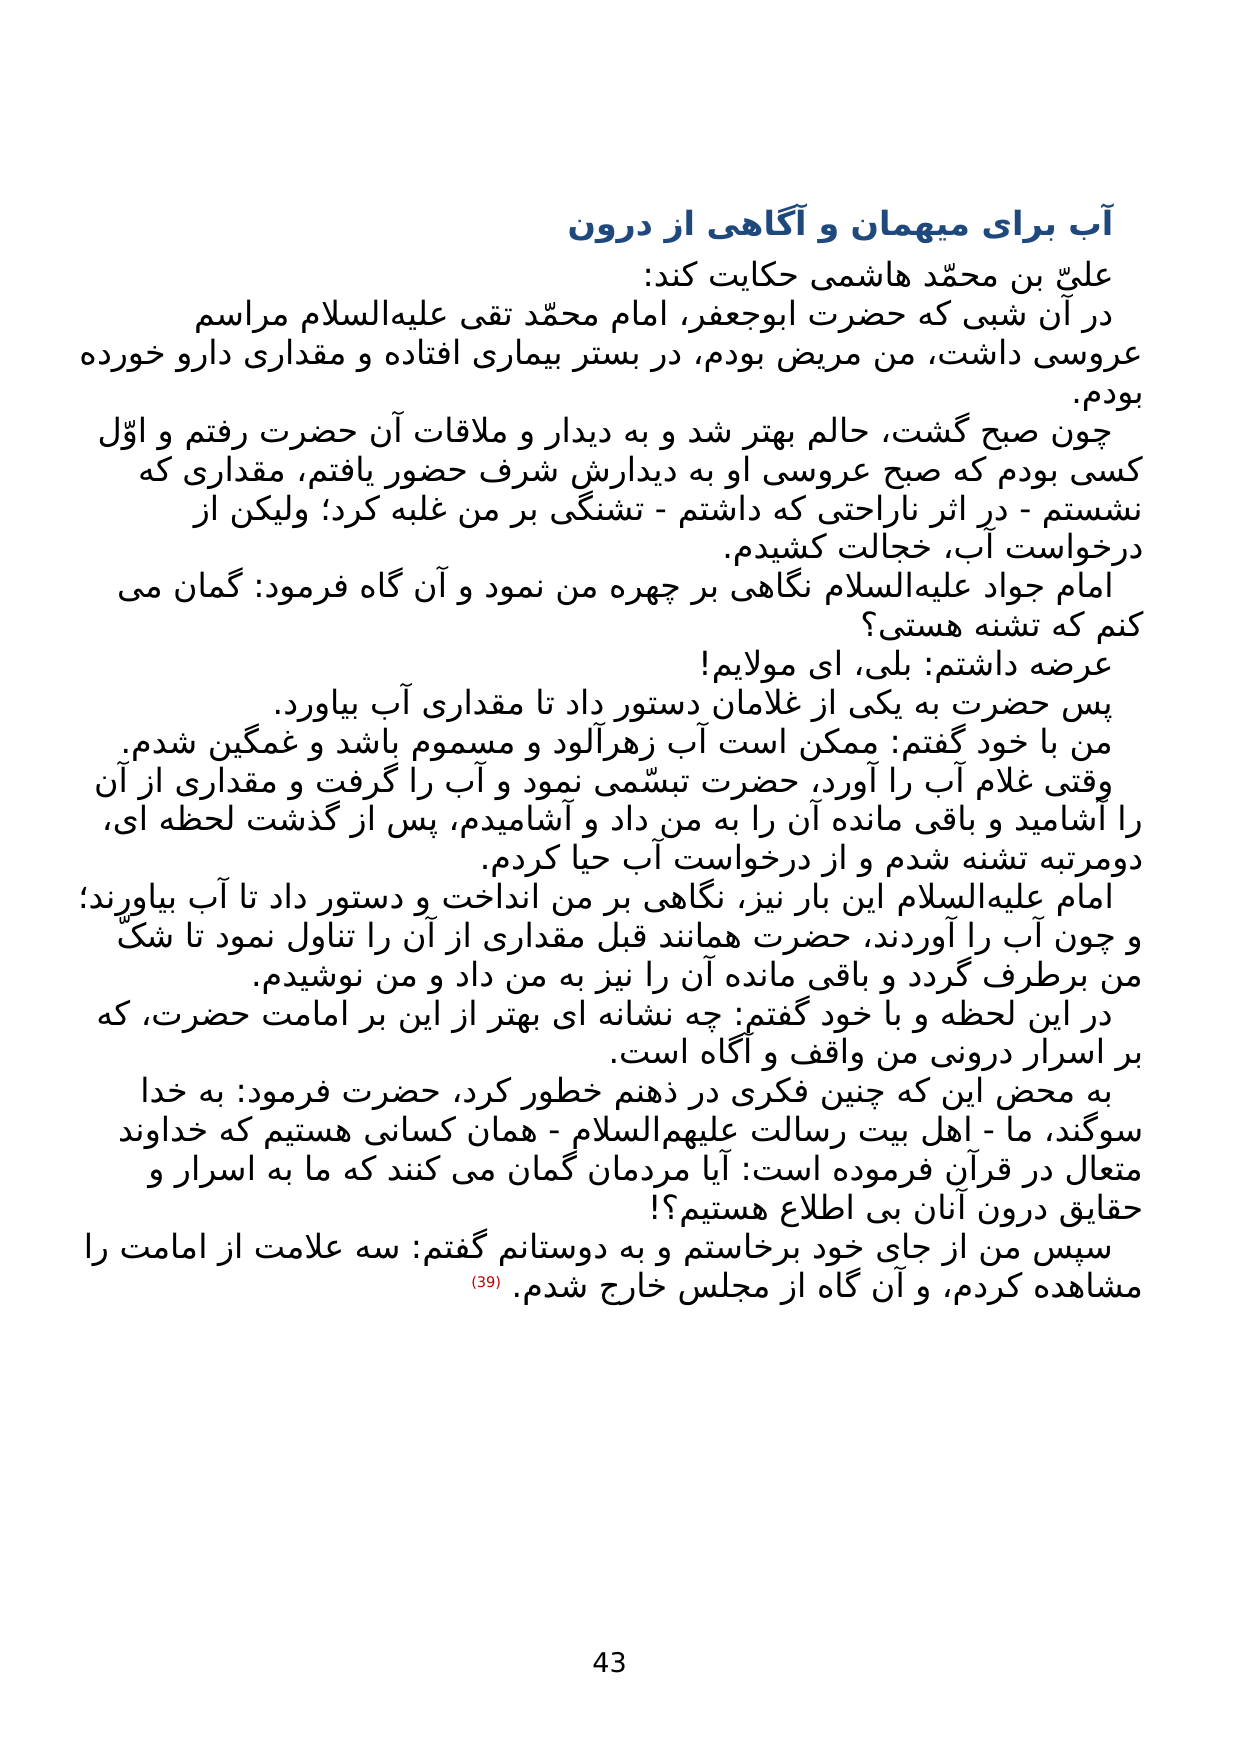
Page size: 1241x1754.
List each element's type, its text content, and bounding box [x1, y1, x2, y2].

text به محض این که چنین فکری در ذهنم خطور کرد، حضرت فرمود: به خدا سوگند، ما - اهل بیت رسالت عليهم‌السلام - همان کسانی هستیم که خداوند متعال در قرآن فرموده است: آیا مردمان گمان می کنند که ما به اسرار و حقایق درون آنان بی اطلاع هستیم؟! [75, 1072, 1144, 1227]
text من با خود گفتم: ممکن است آب زهرآلود و مسموم باشد و غمگین شدم. [75, 722, 1144, 761]
text در این لحظه و با خود گفتم: چه نشانه ای بهتر از این بر امامت حضرت، که بر اسرار درونی من واقف و آگاه است. [75, 994, 1144, 1072]
text علیّ بن محمّد هاشمی حکایت کند: [75, 256, 1144, 295]
text عرضه داشتم: بلی، ای مولایم! [75, 644, 1144, 683]
text در آن شبی که حضرت ابوجعفر، امام محمّد تقی عليه‌السلام مراسم عروسی داشت، من مریض بودم، در بستر بیماری افتاده و مقداری دارو خورده بودم. [75, 295, 1144, 411]
text امام عليه‌السلام این بار نیز، نگاهی بر من انداخت و دستور داد تا آب بیاورند؛ و چون آب را آوردند، حضرت همانند قبل مقداری از آن را تناول نمود تا شکّ من برطرف گردد و باقی مانده آن را نیز به من داد و من نوشیدم. [75, 878, 1144, 994]
text امام جواد عليه‌السلام نگاهی بر چهره من نمود و آن گاه فرمود: گمان می کنم که تشنه هستی؟ [75, 567, 1144, 644]
subtitle آب برای میهمان و آگاهی از درون [75, 204, 1144, 243]
text وقتی غلام آب را آورد، حضرت تبسّمی نمود و آب را گرفت و مقداری از آن را آشامید و باقی مانده آن را به من داد و آشامیدم، پس از گذشت لحظه ای، دومرتبه تشنه شدم و از درخواست آب حیا کردم. [75, 761, 1144, 878]
text چون صبح گشت، حالم بهتر شد و به دیدار و ملاقات آن حضرت رفتم و اوّل کسی بودم که صبح عروسی او به دیدارش شرف حضور یافتم، مقداری که نشستم - در اثر ناراحتی که داشتم - تشنگی بر من غلبه کرد؛ ولیکن از درخواست آب، خجالت کشیدم. [75, 411, 1144, 567]
text پس حضرت به یکی از غلامان دستور داد تا مقداری آب بیاورد. [75, 683, 1144, 722]
text سپس من از جای خود برخاستم و به دوستانم گفتم: سه علامت از امامت را مشاهده کردم، و آن گاه از مجلس خارج شدم. (39) [75, 1227, 1144, 1305]
